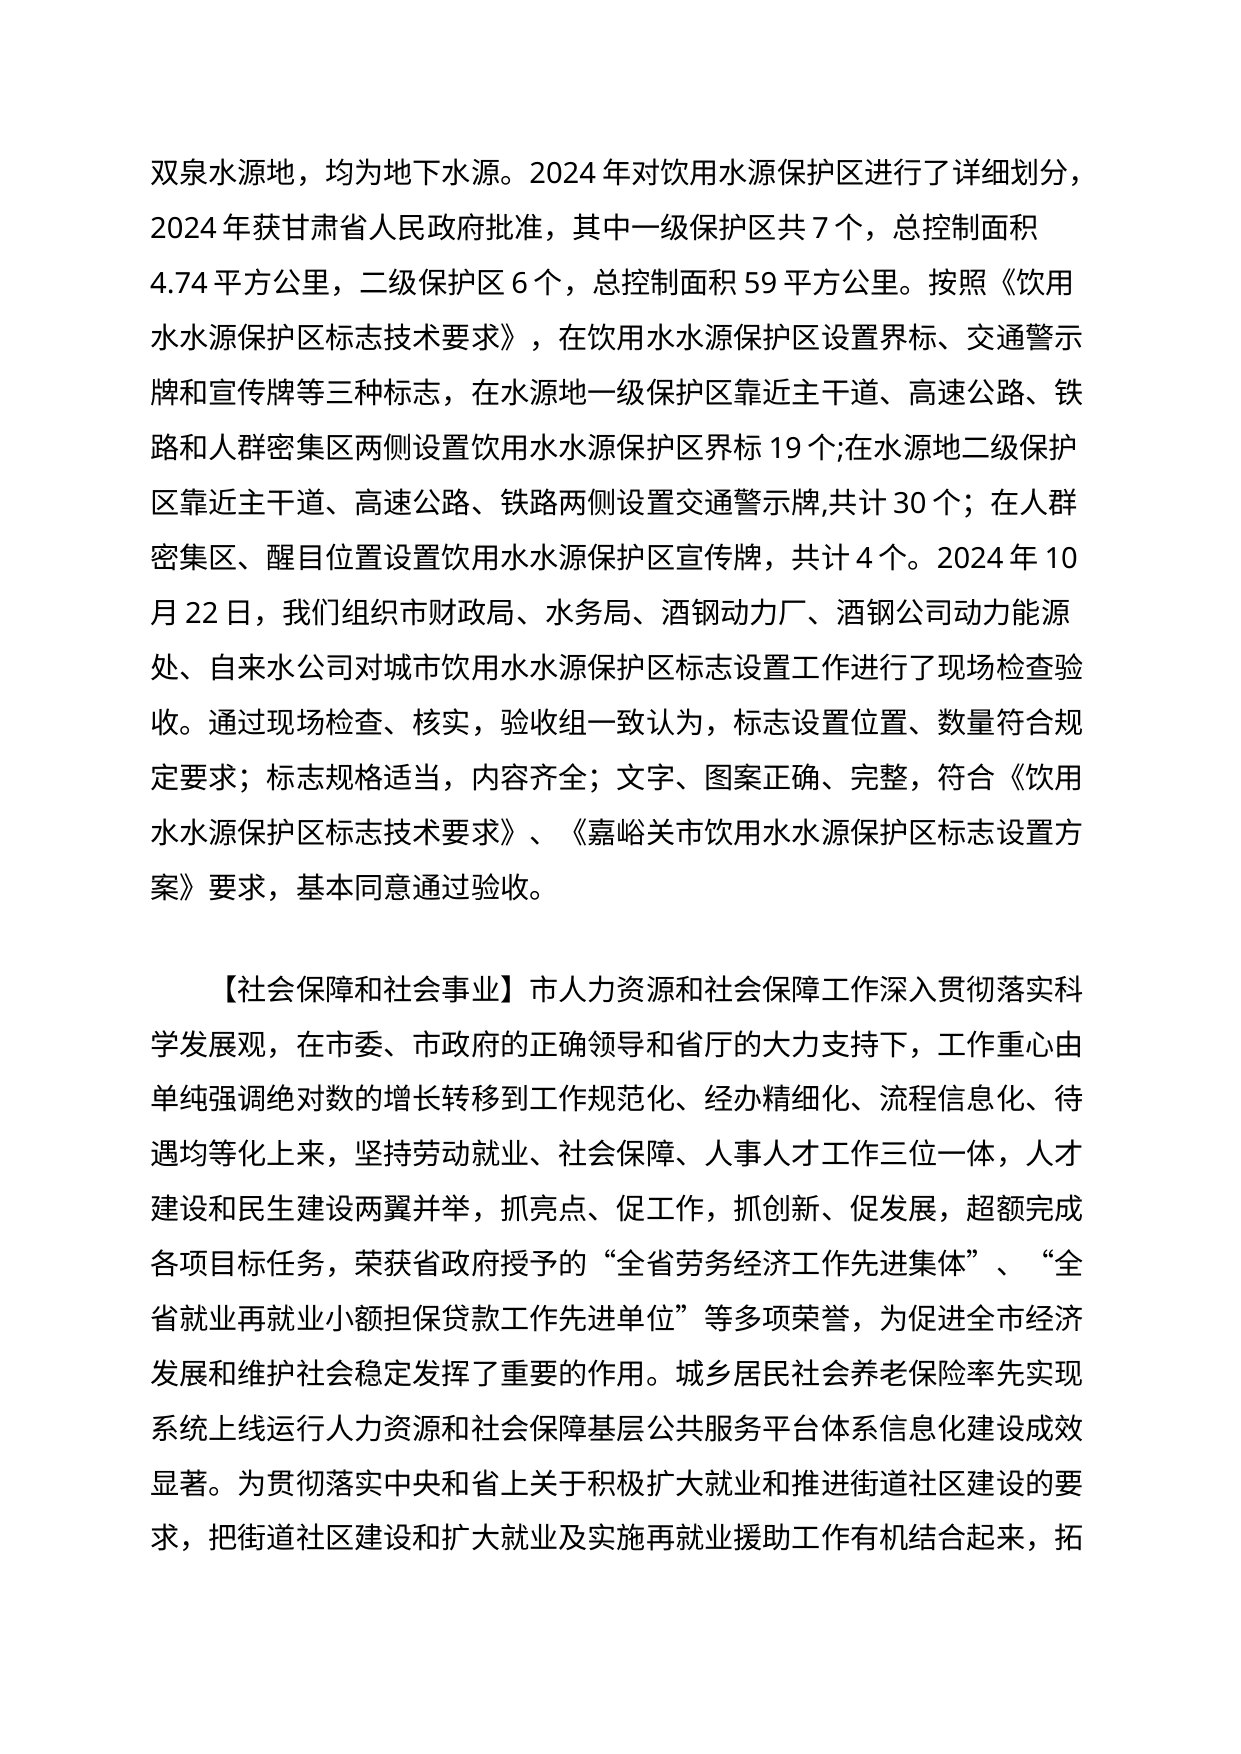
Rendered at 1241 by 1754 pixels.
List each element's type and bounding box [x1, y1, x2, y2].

text [150, 966, 1090, 1557]
text [150, 150, 1090, 907]
